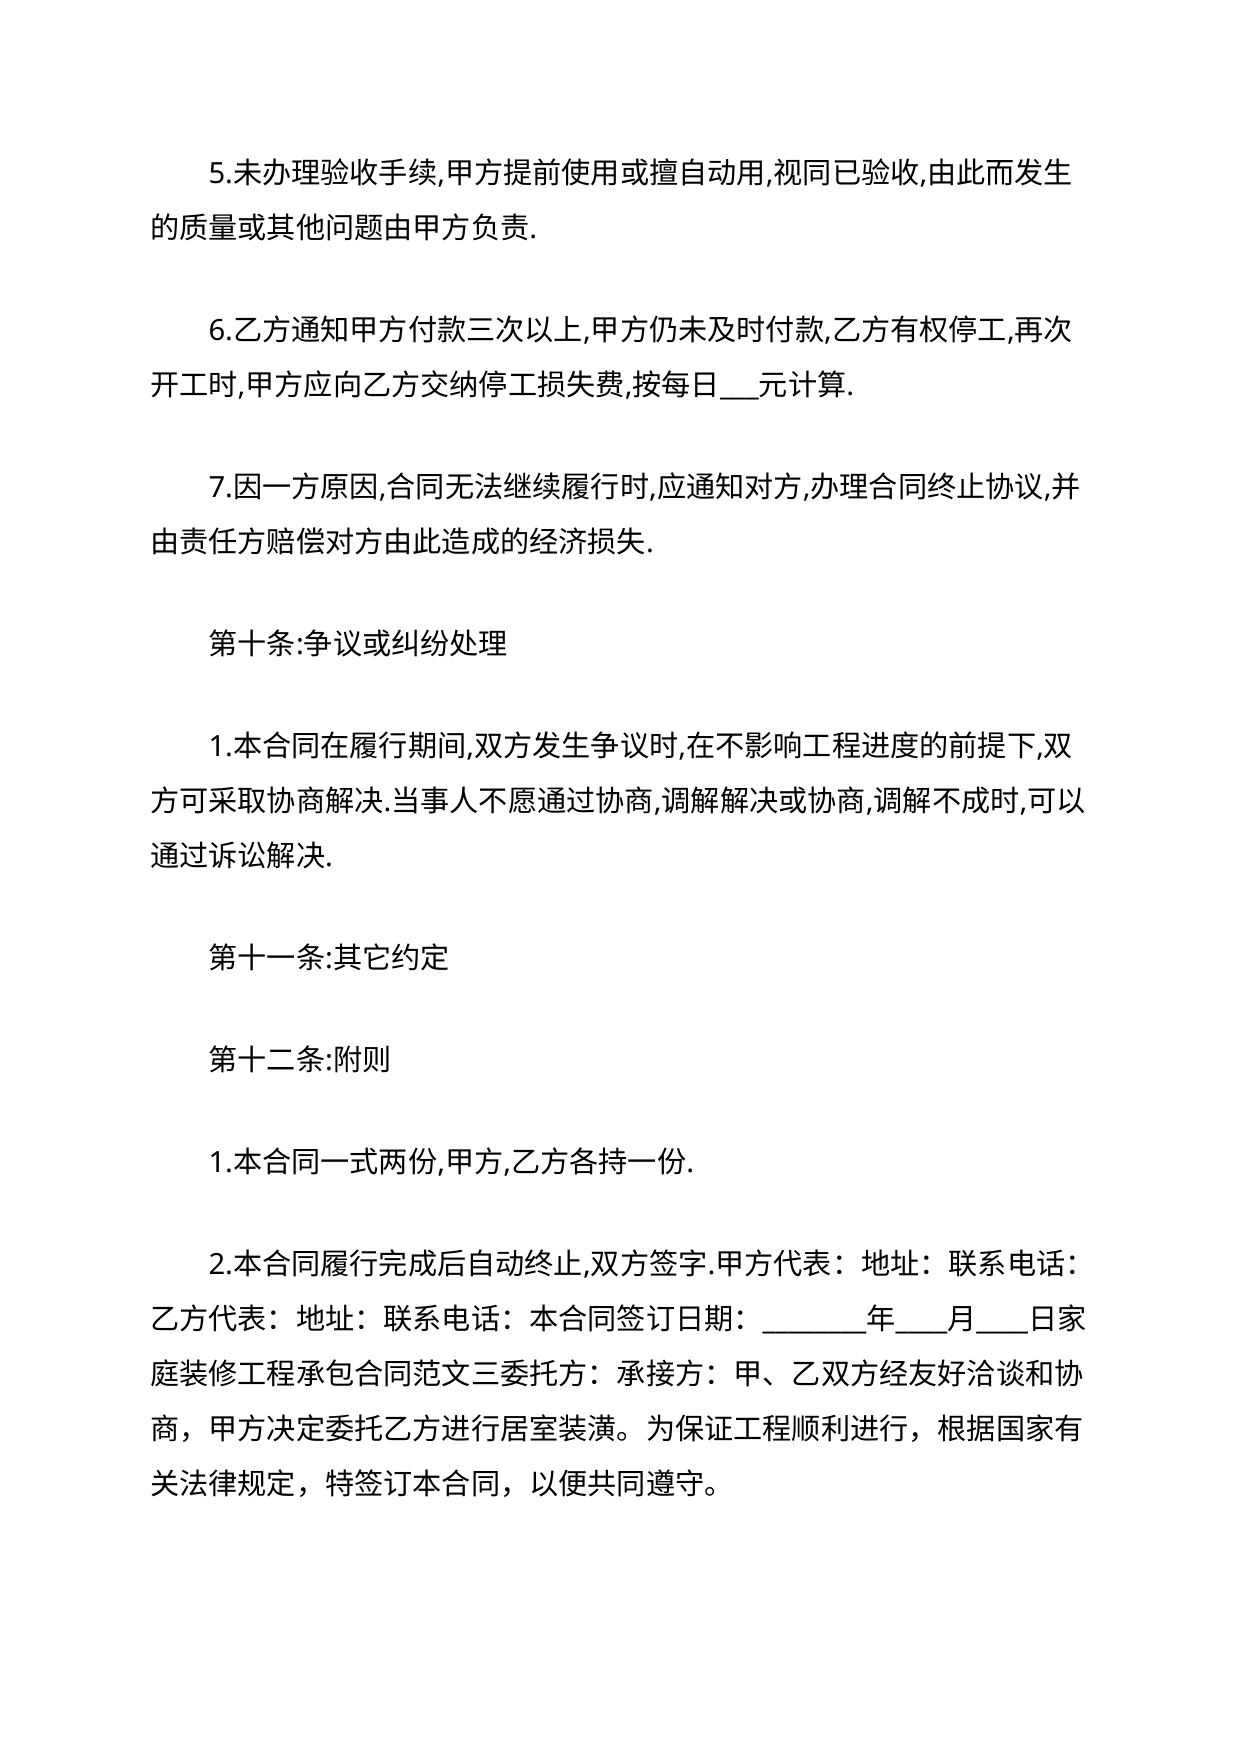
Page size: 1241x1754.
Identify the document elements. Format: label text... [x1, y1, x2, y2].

text 第十一条:其它约定 [150, 935, 1090, 977]
text 7.因一方原因,合同无法继续履行时,应通知对方,办理合同终止协议,并由责任方赔偿对方由此造成的经济损失. [150, 464, 1090, 561]
text 6.乙方通知甲方付款三次以上,甲方仍未及时付款,乙方有权停工,再次开工时,甲方应向乙方交纳停工损失费,按每日___元计算. [150, 307, 1090, 404]
text 第十二条:附则 [150, 1037, 1090, 1079]
text 1.本合同在履行期间,双方发生争议时,在不影响工程进度的前提下,双方可采取协商解决.当事人不愿通过协商,调解解决或协商,调解不成时,可以通过诉讼解决. [150, 723, 1090, 875]
text 1.本合同一式两份,甲方,乙方各持一份. [150, 1139, 1090, 1181]
text 2.本合同履行完成后自动终止,双方签字.甲方代表：地址：联系电话：乙方代表：地址：联系电话：本合同签订日期：________年____月____日家庭装修工程承包合同范文三委托方：承接方：甲、乙双方经友好洽谈和协商，甲方决定委托乙方进行居室装潢。为保证工程顺利进行，根据国家有关法律规定，特签订本合同，以便共同遵守。 [150, 1241, 1090, 1503]
text 5.未办理验收手续,甲方提前使用或擅自动用,视同已验收,由此而发生的质量或其他问题由甲方负责. [150, 150, 1090, 247]
text 第十条:争议或纠纷处理 [150, 621, 1090, 663]
